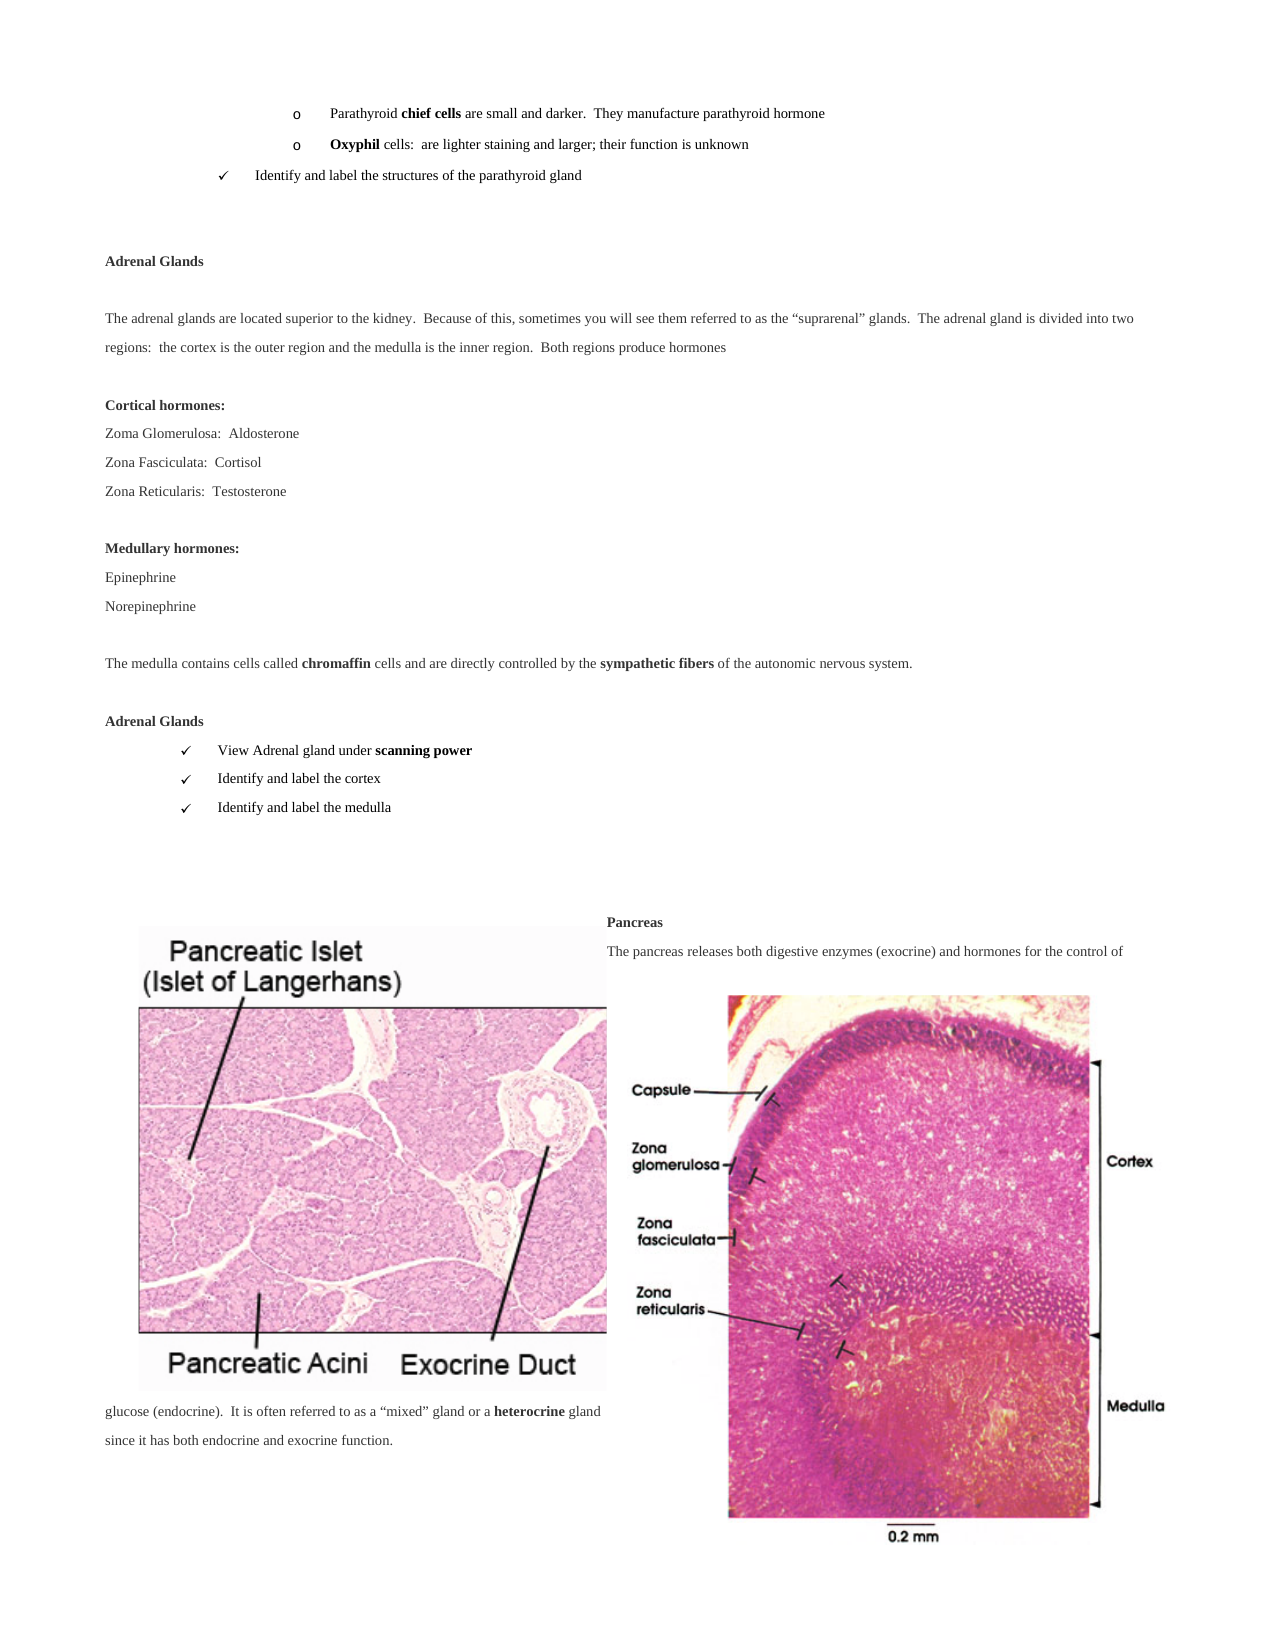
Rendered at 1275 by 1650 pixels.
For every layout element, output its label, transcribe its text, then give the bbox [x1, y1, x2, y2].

picture [138, 926, 607, 1391]
list View Adrenal gland under scanning power [180, 742, 1170, 770]
list Identify and label the structures of the parathyroid gland [217, 167, 1170, 195]
text Epinephrine [105, 569, 1170, 598]
list Identify and label the cortex [180, 770, 1170, 799]
text Cortical hormones: [105, 397, 1170, 425]
text The medulla contains cells called chromaffin cells and are directly controlled by the sympathetic fibers of the autonomic nervous system. [105, 655, 1170, 684]
text Medullary hormones: [105, 540, 1170, 569]
text Zona Reticularis: Testosterone [105, 483, 1170, 512]
text The adrenal glands are located superior to the kidney. Because of this, sometimes you will see them referred to as the “suprarenal” glands. The adrenal gland is divided into two regions: the cortex is the outer region and the medulla is the inner region. Both regions produce hormones [105, 310, 1170, 368]
list Parathyroid chief cells are small and darker. They manufacture parathyroid hormone [292, 105, 1170, 136]
text Pancreas [105, 914, 1170, 943]
list Oxyphil cells: are lighter staining and larger; their function is unknown [292, 136, 1170, 167]
list Identify and label the medulla [180, 799, 1170, 828]
text Adrenal Glands [105, 253, 1170, 282]
text Adrenal Glands [105, 713, 1170, 742]
text Zona Fasciculata: Cortisol [105, 454, 1170, 483]
picture [627, 995, 1171, 1545]
text Zoma Glomerulosa: Aldosterone [105, 425, 1170, 454]
text Norepinephrine [105, 598, 1170, 627]
